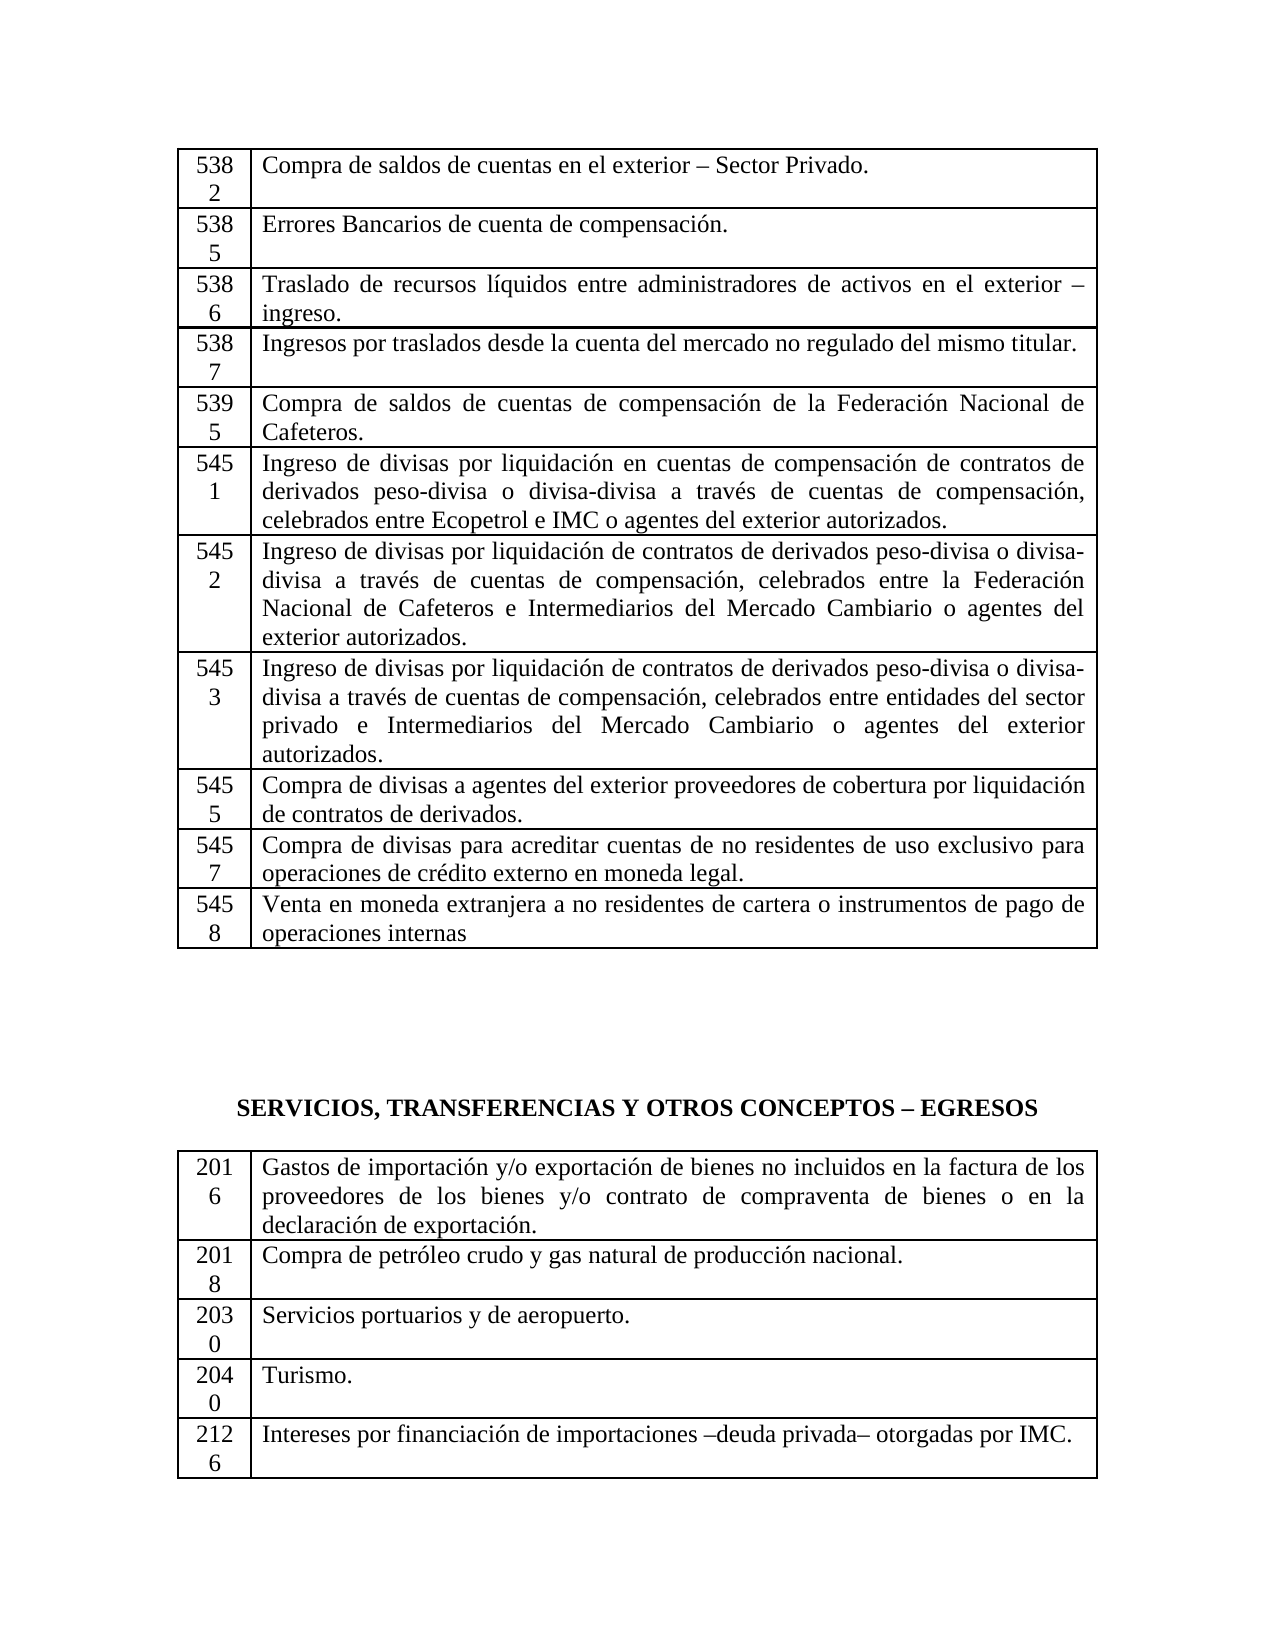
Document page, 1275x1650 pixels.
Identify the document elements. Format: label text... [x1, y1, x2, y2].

table_cell Errores Bancarios de cuenta de compensación. [252, 209, 1096, 267]
table_cell Traslado de recursos líquidos entre administradores de activos en el exterior – ingreso. [252, 269, 1096, 326]
table_cell 2126 [179, 1419, 250, 1477]
text SERVICIOS, TRANSFERENCIAS Y OTROS CONCEPTOS – EGRESOS [177, 1093, 1098, 1121]
table_cell 5451 [179, 448, 250, 534]
table_cell 5453 [179, 653, 250, 768]
table_cell 2018 [179, 1241, 250, 1298]
table_cell 2040 [179, 1360, 250, 1417]
table_header 2016 [179, 1152, 250, 1238]
table_cell 5382 [179, 150, 250, 207]
table_cell 2030 [179, 1300, 250, 1358]
table_cell Compra de saldos de cuentas en el exterior – Sector Privado. [252, 150, 1096, 207]
table_cell 5385 [179, 209, 250, 267]
table_cell Venta en moneda extranjera a no residentes de cartera o instrumentos de pago de operaciones internas [252, 889, 1096, 947]
table_cell Servicios portuarios y de aeropuerto. [252, 1300, 1096, 1358]
table_cell Ingreso de divisas por liquidación en cuentas de compensación de contratos de derivados peso-divisa o divisa-divisa a través de cuentas de compensación, celebrados entre Ecopetrol e IMC o agentes del exterior autorizados. [252, 448, 1096, 534]
table_cell Intereses por financiación de importaciones –deuda privada– otorgadas por IMC. [252, 1419, 1096, 1477]
table_cell 5395 [179, 388, 250, 446]
table_cell 5452 [179, 536, 250, 651]
table_cell Ingreso de divisas por liquidación de contratos de derivados peso-divisa o divisa-divisa a través de cuentas de compensación, celebrados entre entidades del sector privado e Intermediarios del Mercado Cambiario o agentes del exterior autorizados. [252, 653, 1096, 768]
table_cell Compra de divisas para acreditar cuentas de no residentes de uso exclusivo para operaciones de crédito externo en moneda legal. [252, 830, 1096, 887]
table_cell 5455 [179, 770, 250, 828]
table_cell Compra de petróleo crudo y gas natural de producción nacional. [252, 1241, 1096, 1298]
table_header Gastos de importación y/o exportación de bienes no incluidos en la factura de los proveedores de los bienes y/o contrato de compraventa de bienes o en la declaración de exportación. [252, 1152, 1096, 1238]
table_cell 5386 [179, 269, 250, 326]
table_cell 5458 [179, 889, 250, 947]
table_cell Turismo. [252, 1360, 1096, 1417]
table_cell 5387 [179, 329, 250, 386]
table_cell Compra de divisas a agentes del exterior proveedores de cobertura por liquidación de contratos de derivados. [252, 770, 1096, 828]
table_cell Ingreso de divisas por liquidación de contratos de derivados peso-divisa o divisa-divisa a través de cuentas de compensación, celebrados entre la Federación Nacional de Cafeteros e Intermediarios del Mercado Cambiario o agentes del exterior autorizados. [252, 536, 1096, 651]
table_cell 5457 [179, 830, 250, 887]
table_cell Compra de saldos de cuentas de compensación de la Federación Nacional de Cafeteros. [252, 388, 1096, 446]
table_cell Ingresos por traslados desde la cuenta del mercado no regulado del mismo titular. [252, 329, 1096, 386]
